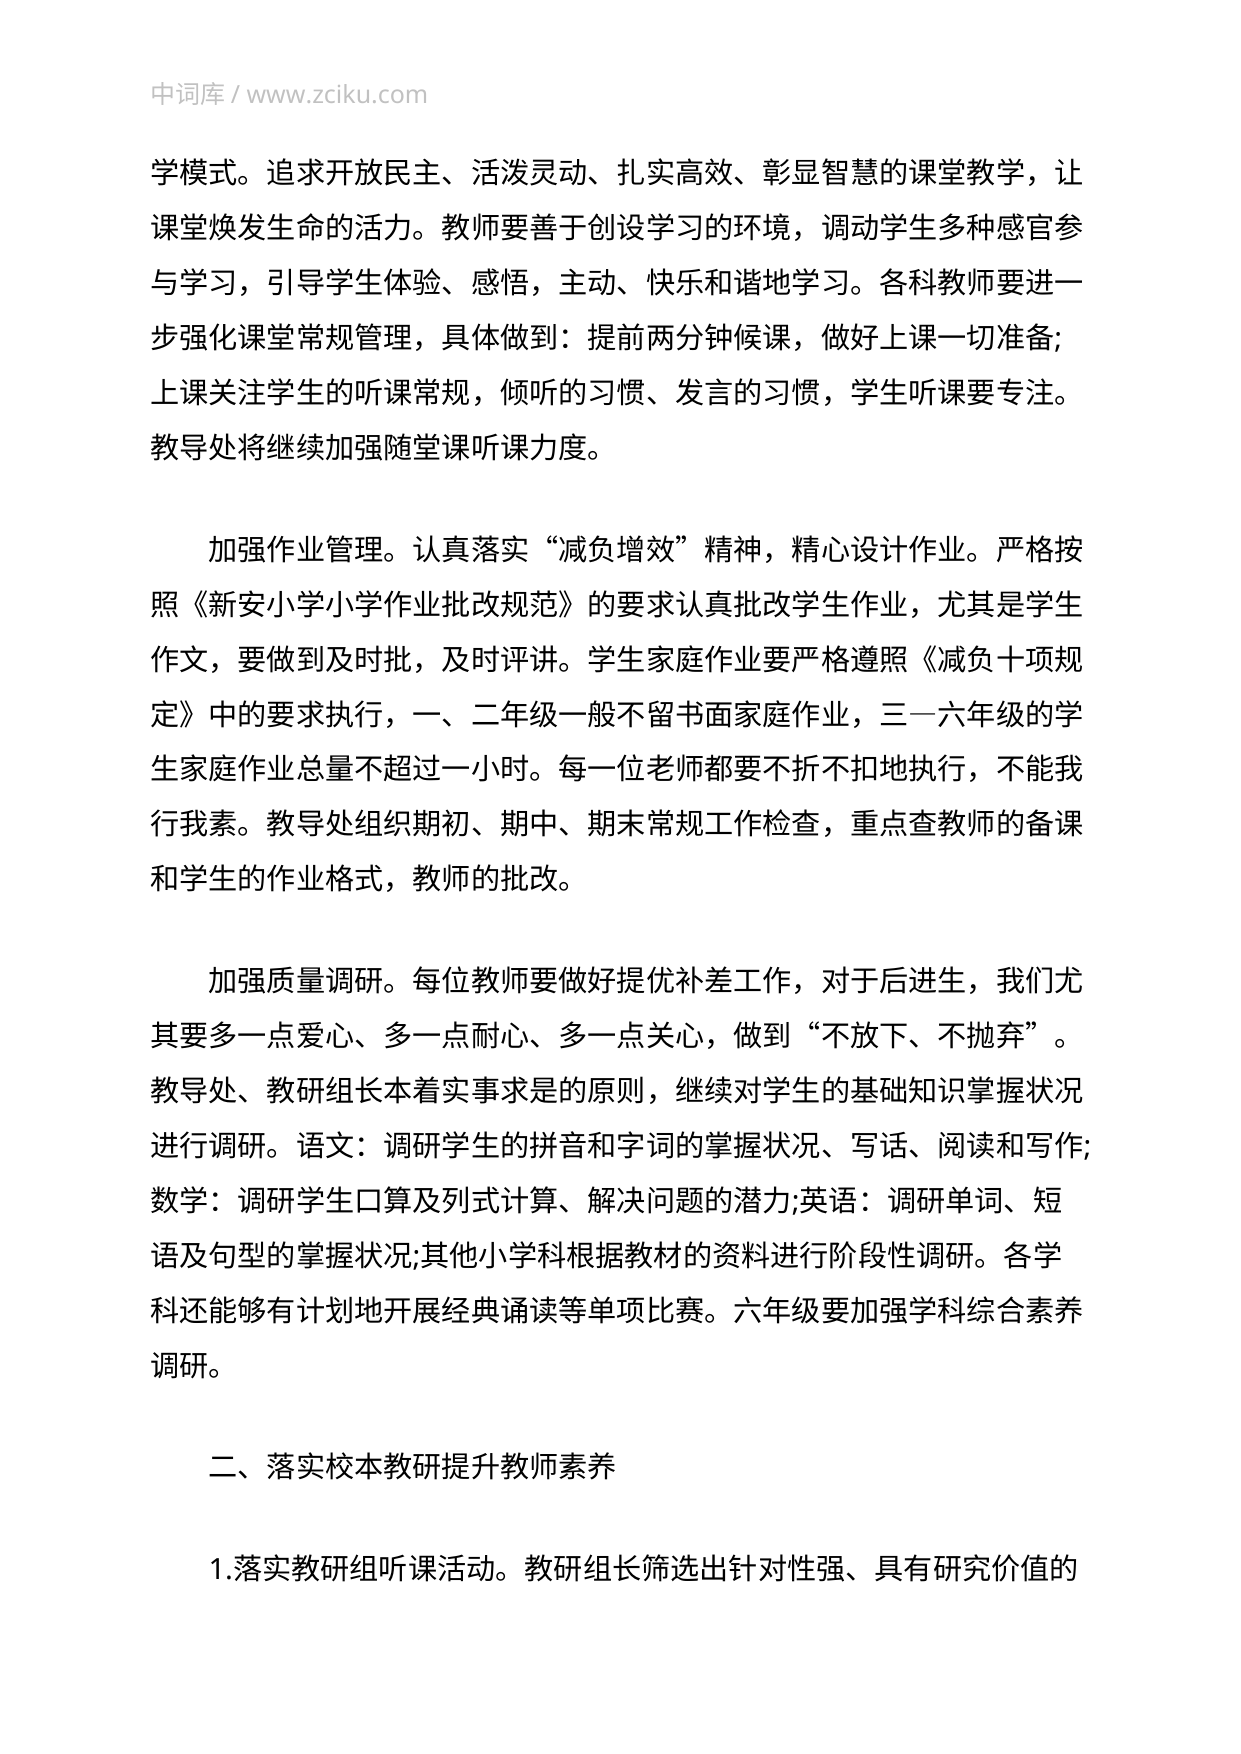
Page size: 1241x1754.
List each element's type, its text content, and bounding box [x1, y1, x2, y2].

text 加强质量调研。每位教师要做好提优补差工作，对于后进生，我们尤其要多一点爱心、多一点耐心、多一点关心，做到“不放下、不抛弃”。教导处、教研组长本着实事求是的原则，继续对学生的基础知识掌握状况进行调研。语文：调研学生的拼音和字词的掌握状况、写话、阅读和写作;数学：调研学生口算及列式计算、解决问题的潜力;英语：调研单词、短语及句型的掌握状况;其他小学科根据教材的资料进行阶段性调研。各学科还能够有计划地开展经典诵读等单项比赛。六年级要加强学科综合素养调研。 [150, 957, 1090, 1384]
text 加强作业管理。认真落实“减负增效”精神，精心设计作业。严格按照《新安小学小学作业批改规范》的要求认真批改学生作业，尤其是学生作文，要做到及时批，及时评讲。学生家庭作业要严格遵照《减负十项规定》中的要求执行，一、二年级一般不留书面家庭作业，三—六年级的学生家庭作业总量不超过一小时。每一位老师都要不折不扣地执行，不能我行我素。教导处组织期初、期中、期末常规工作检查，重点查教师的备课和学生的作业格式，教师的批改。 [150, 526, 1090, 898]
text 二、落实校本教研提升教师素养 [150, 1444, 1090, 1486]
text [150, 1546, 1090, 1588]
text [150, 150, 1090, 467]
